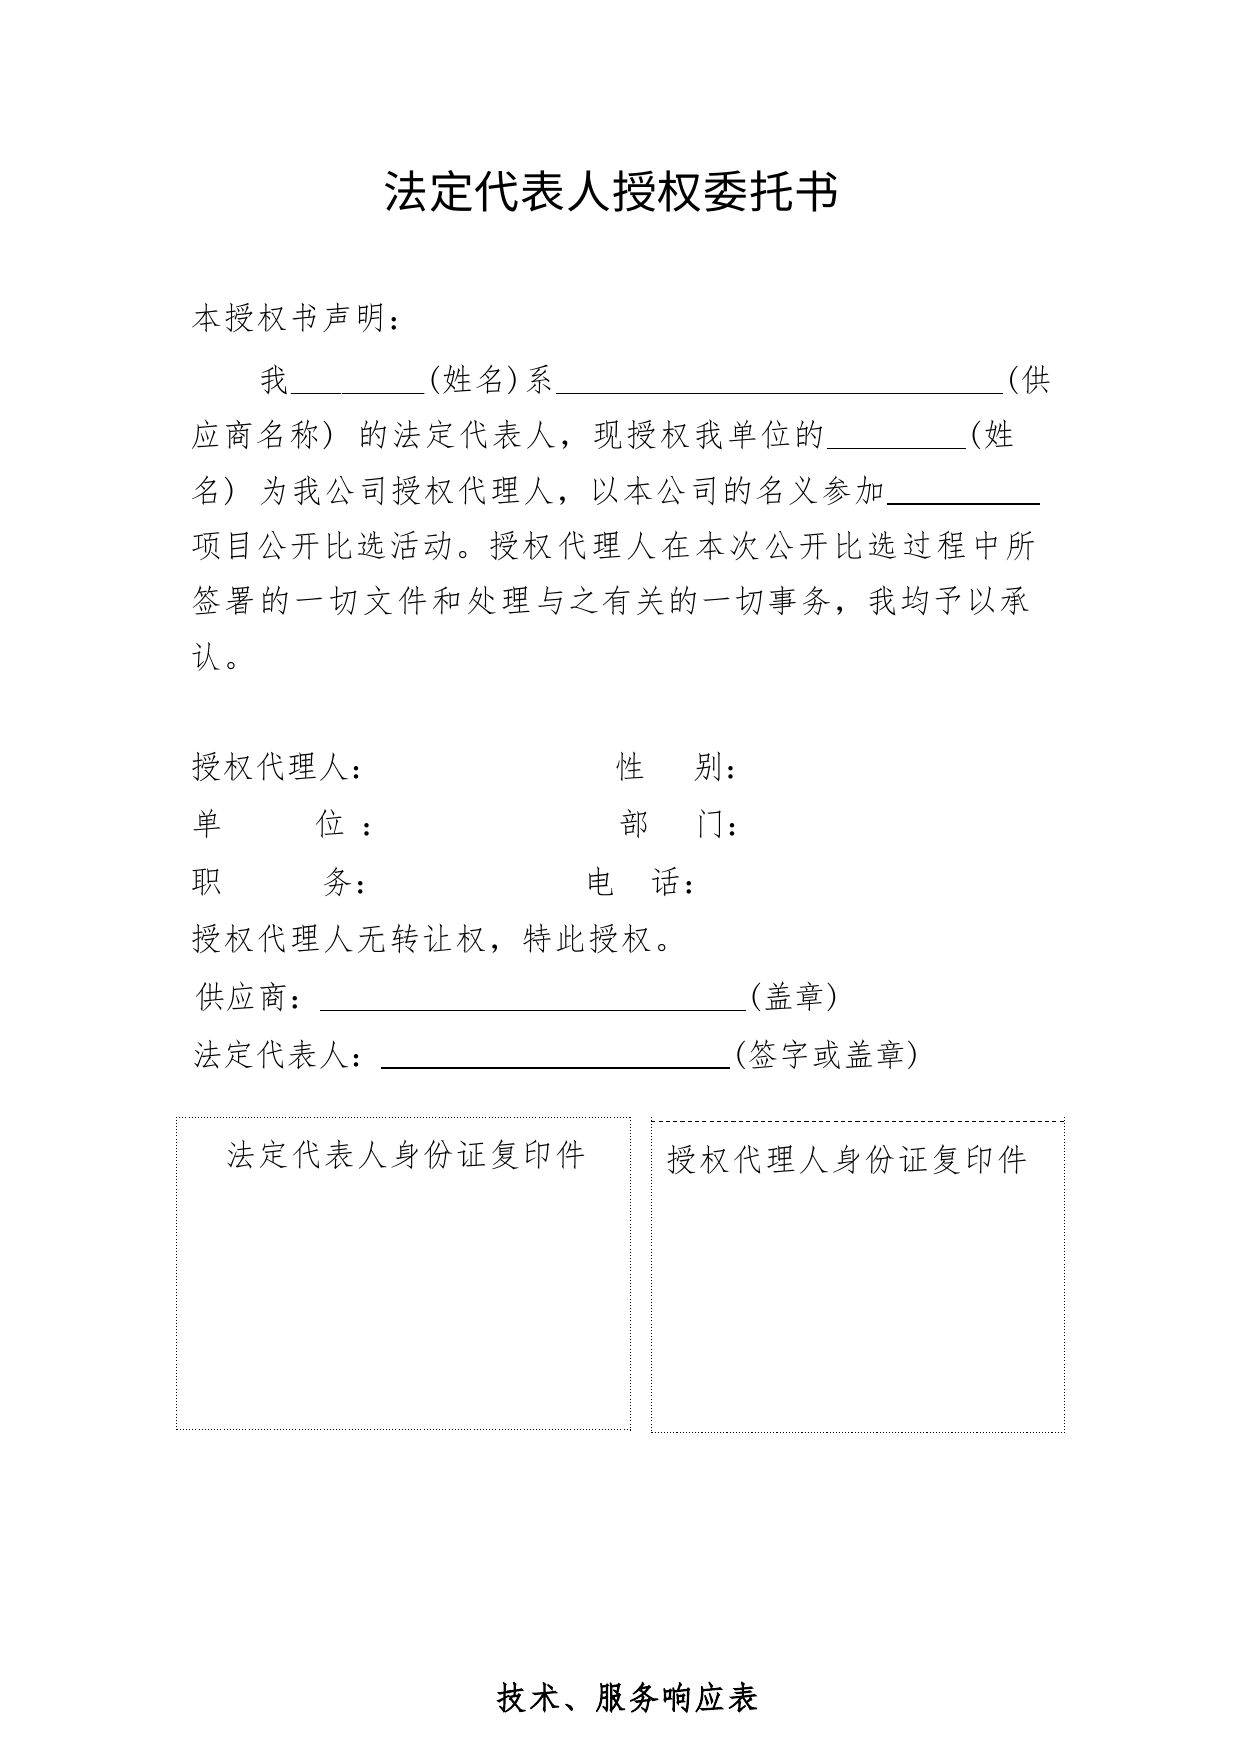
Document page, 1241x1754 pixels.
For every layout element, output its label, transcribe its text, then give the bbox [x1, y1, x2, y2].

text 职 务： 电 话： [189, 865, 1064, 900]
table_header 授权代理人身份证复印件 [652, 1117, 1064, 1431]
text 我 (姓名)系 (供应商名称) 的法定代表人，现授权我单位的 (姓名) 为我公司授权代理人，以本公司的名义参加 项目公开比选活动。授权代理人在本次公开比选过程中所签署的一切文件和处理与之有关的一切事务，我均予以承认。 [189, 359, 1053, 673]
text 供应商： (盖章) [193, 981, 1064, 1015]
text 单 位 ： 部 门： [190, 808, 1064, 843]
text 法定代表人授权委托书 [383, 160, 1064, 220]
text 授权代理人： 性 别： [189, 750, 1064, 785]
table_header 法定代表人身份证复印件 [176, 1117, 630, 1429]
table_header [630, 1117, 652, 1431]
text 技术、服务响应表 [189, 1681, 1064, 1716]
text 本授权书声明： [190, 301, 1064, 336]
text 法定代表人： (签字或盖章) [191, 1038, 1064, 1073]
text 授权代理人无转让权，特此授权。 [189, 923, 1064, 957]
